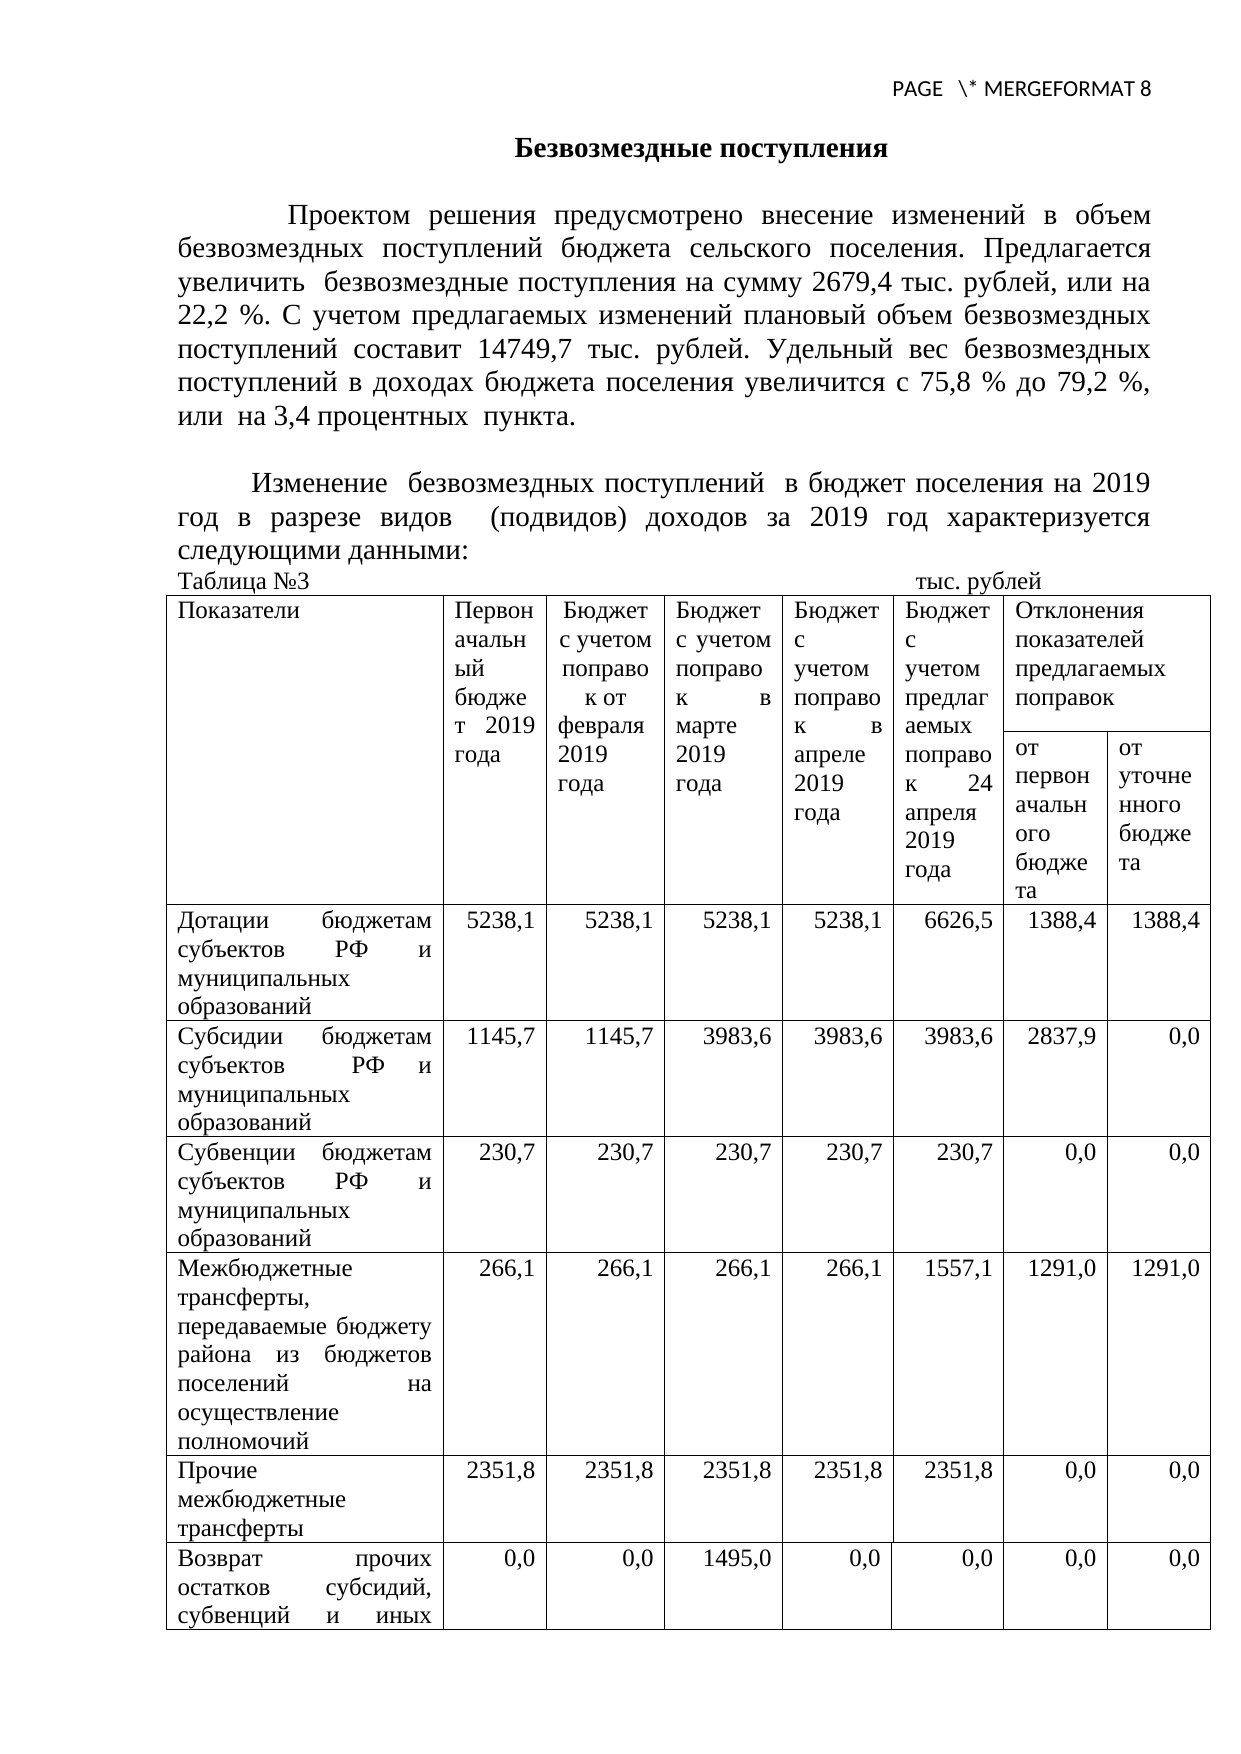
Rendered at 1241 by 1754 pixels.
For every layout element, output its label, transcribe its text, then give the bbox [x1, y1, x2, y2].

table_cell 0,0 [1108, 1021, 1210, 1136]
table_header Бюджет с учетом предлагаемых поправок 24 апреля 2019 года [894, 596, 1003, 904]
table_cell 2351,8 [783, 1456, 893, 1542]
table_cell 3983,6 [665, 1021, 782, 1136]
table_cell Субвенции бюджетам субъектов РФ и муниципальных образований [167, 1137, 443, 1252]
table_cell 1557,1 [894, 1253, 1003, 1454]
table_cell 0,0 [1004, 1137, 1107, 1252]
table_header Показатели [167, 596, 443, 904]
table_cell 5238,1 [665, 905, 782, 1020]
table_cell 5238,1 [547, 905, 664, 1020]
text Таблица №3 тыс. рублей [177, 566, 1152, 594]
table_cell 2351,8 [444, 1456, 546, 1542]
table_cell 230,7 [665, 1137, 782, 1252]
table_cell 2351,8 [665, 1456, 782, 1542]
table_cell Субсидии бюджетам субъектов РФ и муниципальных образований [167, 1021, 443, 1136]
table_cell 0,0 [1004, 1456, 1107, 1542]
table_cell 3983,6 [894, 1021, 1003, 1136]
table_cell 230,7 [444, 1137, 546, 1252]
table_cell 1291,0 [1004, 1253, 1107, 1454]
table_cell 1145,7 [444, 1021, 546, 1136]
table_cell 6626,5 [894, 905, 1003, 1020]
table_cell 230,7 [783, 1137, 893, 1252]
text Проектом решения предусмотрено внесение изменений в объем безвозмездных поступлений бюджета сельского поселения. Предлагается увеличить безвозмездные поступления на сумму 2679,4 тыс. рублей, или на 22,2 %. С учетом предлагаемых изменений плановый объем безвозмездных поступлений составит 14749,7 тыс. рублей. Удельный вес безвозмездных поступлений в доходах бюджета поселения увеличится с 75,8 % до 79,2 %, или на 3,4 процентных пункта. [177, 197, 1152, 432]
table_cell 0,0 [444, 1543, 546, 1629]
table_cell 5238,1 [783, 905, 893, 1020]
table_cell 266,1 [444, 1253, 546, 1454]
text Изменение безвозмездных поступлений в бюджет поселения на 2019 год в разрезе видов (подвидов) доходов за 2019 год характеризуется следующими данными: [177, 465, 1152, 566]
table_cell 266,1 [547, 1253, 664, 1454]
table_cell 1388,4 [1004, 905, 1107, 1020]
table_header Бюджет с учетом поправок от февраля 2019 года [547, 596, 664, 904]
table_cell 230,7 [894, 1137, 1003, 1252]
table_cell 2351,8 [894, 1456, 1003, 1542]
table_cell 1145,7 [547, 1021, 664, 1136]
table_cell 266,1 [665, 1253, 782, 1454]
table_header Отклонения показателей предлагаемых поправок [1004, 596, 1210, 731]
table_cell 0,0 [1004, 1543, 1107, 1629]
table_header Первоначальный бюджет 2019 года [444, 596, 546, 904]
table_cell 1388,4 [1108, 905, 1210, 1020]
table_header Бюджет с учетом поправок в марте 2019 года [665, 596, 782, 904]
table_cell 1291,0 [1108, 1253, 1210, 1454]
table_cell 2837,9 [1004, 1021, 1107, 1136]
text Безвозмездные поступления [177, 130, 1152, 163]
table_cell 0,0 [547, 1543, 664, 1629]
table_cell 266,1 [783, 1253, 893, 1454]
table_cell 5238,1 [444, 905, 546, 1020]
table_cell 230,7 [547, 1137, 664, 1252]
table_cell 0,0 [783, 1543, 891, 1629]
table_cell Прочие межбюджетные трансферты [167, 1456, 443, 1542]
table_cell 3983,6 [783, 1021, 893, 1136]
table_cell от уточненного бюджета [1108, 732, 1210, 904]
table_cell 0,0 [892, 1543, 1003, 1629]
table_cell 0,0 [1108, 1137, 1210, 1252]
table_cell 2351,8 [547, 1456, 664, 1542]
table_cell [167, 1543, 443, 1629]
table_cell 0,0 [1108, 1543, 1210, 1629]
table_header Бюджет с учетом поправок в апреле 2019 года [783, 596, 893, 904]
table_cell Дотации бюджетам субъектов РФ и муниципальных образований [167, 905, 443, 1020]
table_cell 0,0 [1108, 1456, 1210, 1542]
table_cell 1495,0 [665, 1543, 782, 1629]
table_cell от первоначального бюджета [1004, 732, 1107, 904]
table_cell Межбюджетные трансферты, передаваемые бюджету района из бюджетов поселений на осуществление полномочий [167, 1253, 443, 1454]
